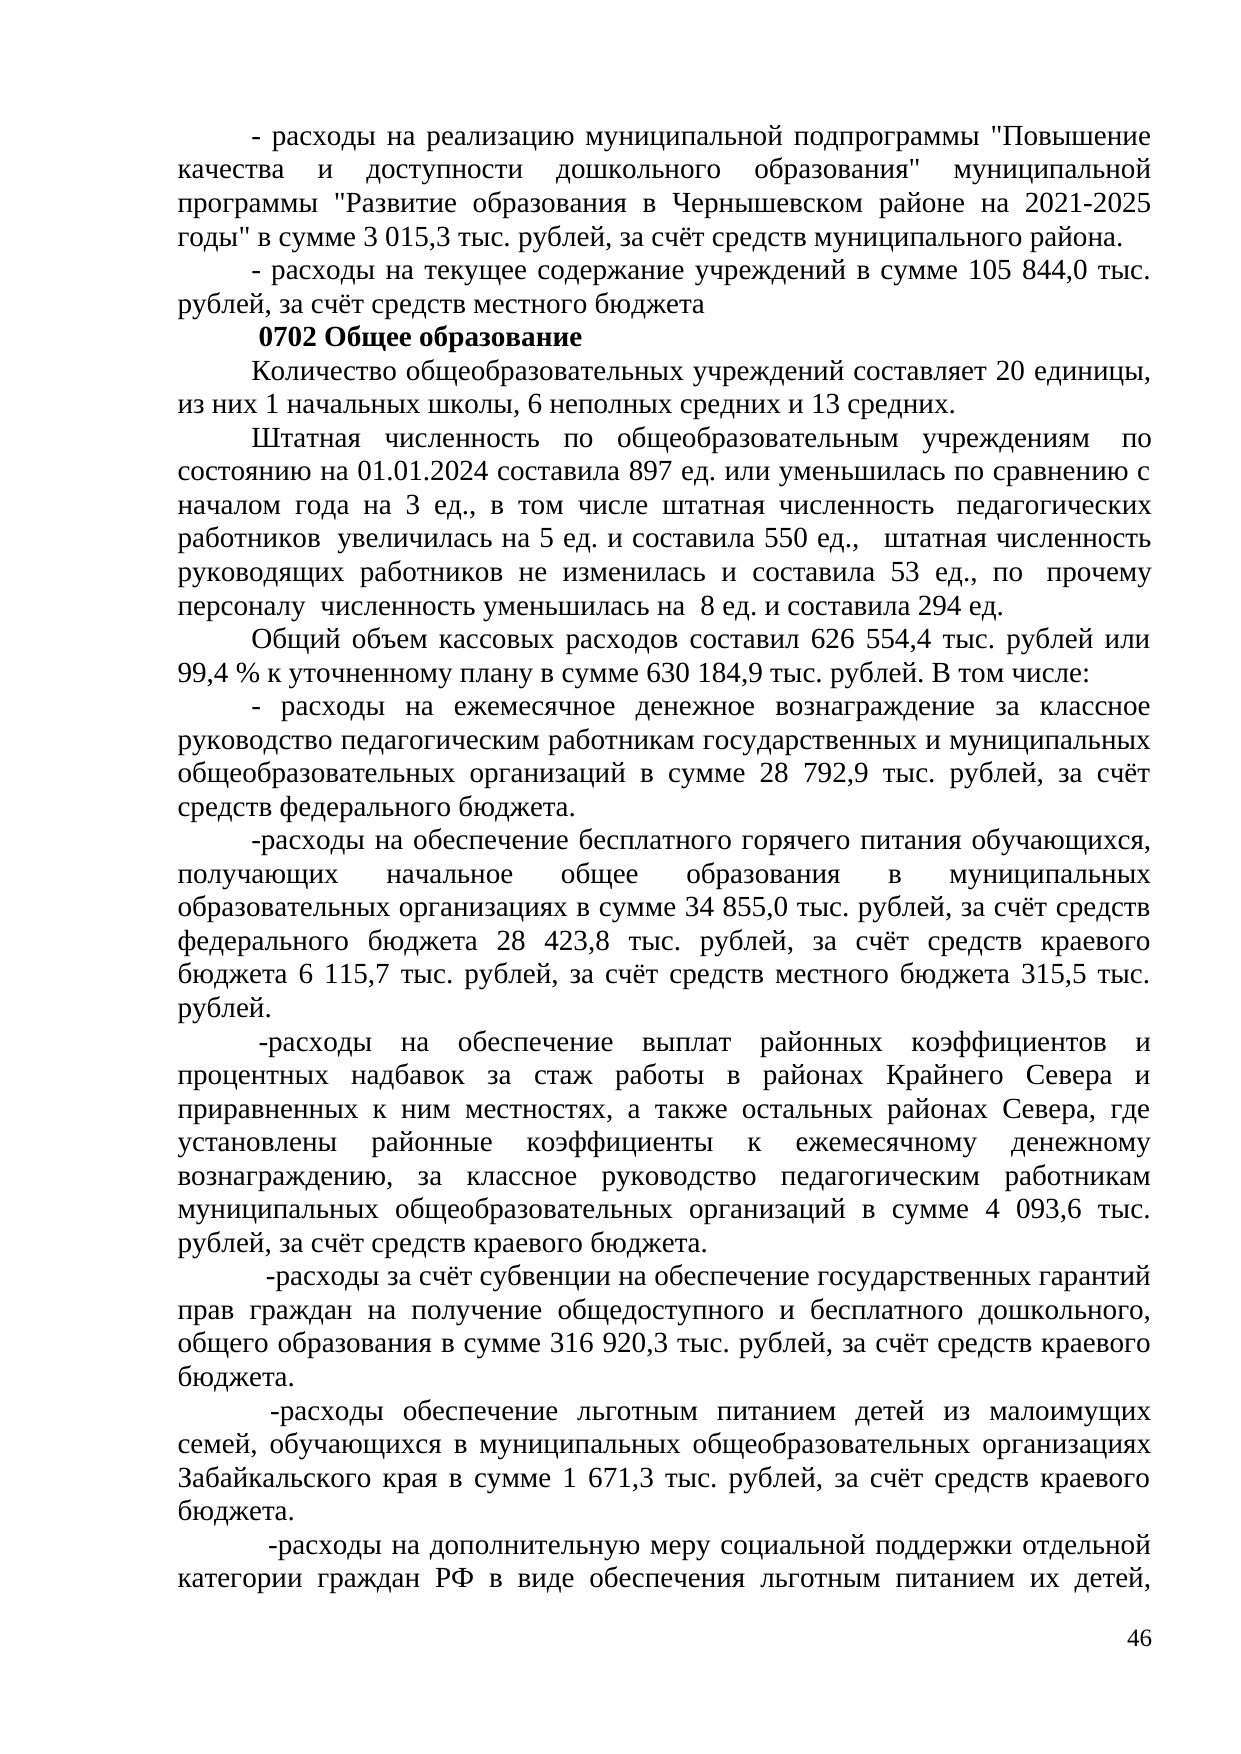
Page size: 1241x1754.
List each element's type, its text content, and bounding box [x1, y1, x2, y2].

text - расходы на реализацию муниципальной подпрограммы "Повышение качества и доступности дошкольного образования" муниципальной программы "Развитие образования в Чернышевском районе на 2021-2025 годы" в сумме 3 015,3 тыс. рублей, за счёт средств муниципального района. [177, 118, 1152, 252]
text Количество общеобразовательных учреждений составляет 20 единицы, из них 1 начальных школы, 6 неполных средних и 13 средних. [177, 353, 1152, 420]
text Штатная численность по общеобразовательным учреждениям по состоянию на 01.01.2024 составила 897 ед. или уменьшилась по сравнению с началом года на 3 ед., в том числе штатная численность педагогических работников увеличилась на 5 ед. и составила 550 ед., штатная численность руководящих работников не изменилась и составила 53 ед., по прочему персоналу численность уменьшилась на 8 ед. и составила 294 ед. [177, 420, 1152, 621]
text -расходы за счёт субвенции на обеспечение государственных гарантий прав граждан на получение общедоступного и бесплатного дошкольного, общего образования в сумме 316 920,3 тыс. рублей, за счёт средств краевого бюджета. [177, 1258, 1152, 1393]
text -расходы на обеспечение выплат районных коэффициентов и процентных надбавок за стаж работы в районах Крайнего Севера и приравненных к ним местностях, а также остальных районах Севера, где установлены районные коэффициенты к ежемесячному денежному вознаграждению, за классное руководство педагогическим работникам муниципальных общеобразовательных организаций в сумме 4 093,6 тыс. рублей, за счёт средств краевого бюджета. [177, 1024, 1152, 1258]
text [177, 1527, 1152, 1594]
text Общий объем кассовых расходов составил 626 554,4 тыс. рублей или 99,4 % к уточненному плану в сумме 630 184,9 тыс. рублей. В том числе: [177, 621, 1152, 688]
text -расходы обеспечение льготным питанием детей из малоимущих семей, обучающихся в муниципальных общеобразовательных организациях Забайкальского края в сумме 1 671,3 тыс. рублей, за счёт средств краевого бюджета. [177, 1393, 1152, 1527]
text 0702 Общее образование [177, 319, 1152, 353]
text - расходы на ежемесячное денежное вознаграждение за классное руководство педагогическим работникам государственных и муниципальных общеобразовательных организаций в сумме 28 792,9 тыс. рублей, за счёт средств федерального бюджета. [177, 688, 1152, 822]
text - расходы на текущее содержание учреждений в сумме 105 844,0 тыс. рублей, за счёт средств местного бюджета [177, 252, 1152, 319]
text -расходы на обеспечение бесплатного горячего питания обучающихся, получающих начальное общее образования в муниципальных образовательных организациях в сумме 34 855,0 тыс. рублей, за счёт средств федерального бюджета 28 423,8 тыс. рублей, за счёт средств краевого бюджета 6 115,7 тыс. рублей, за счёт средств местного бюджета 315,5 тыс. рублей. [177, 822, 1152, 1024]
